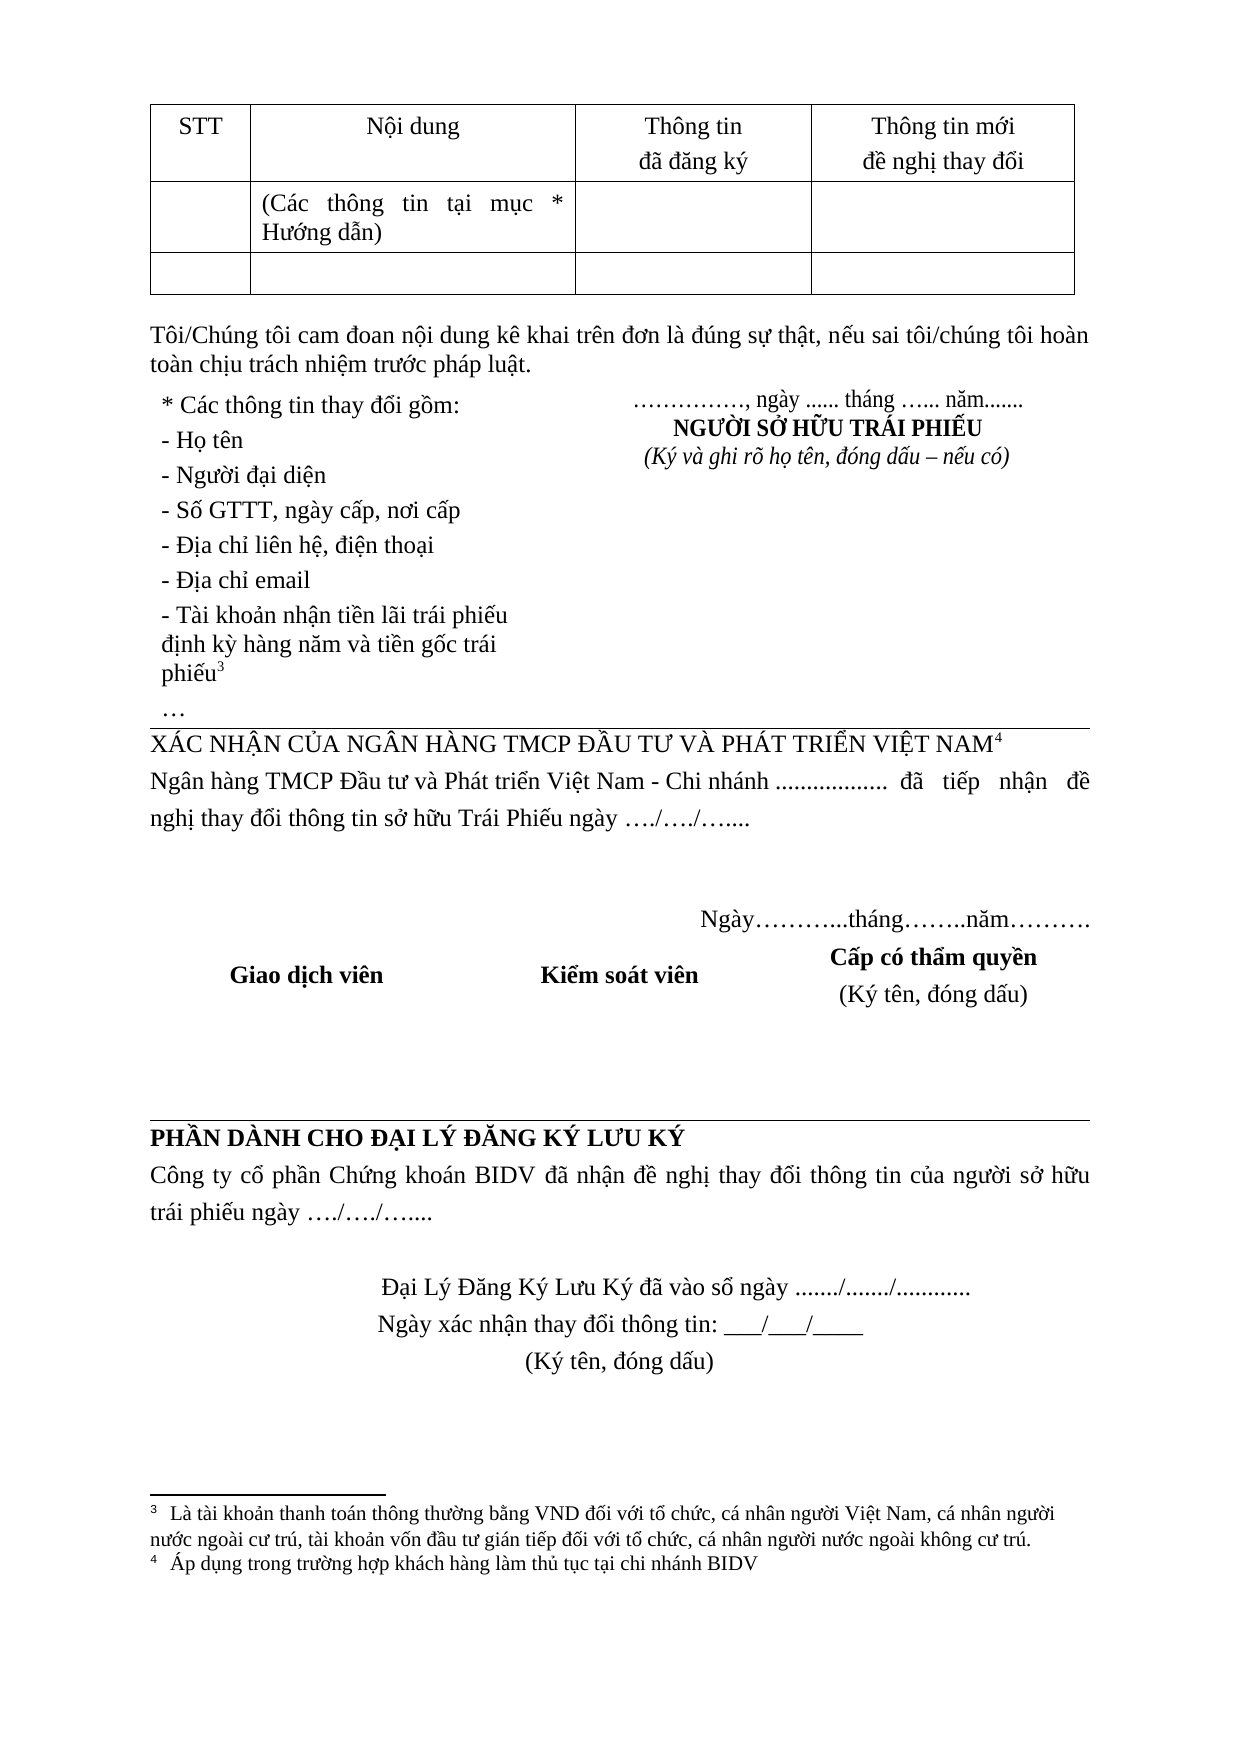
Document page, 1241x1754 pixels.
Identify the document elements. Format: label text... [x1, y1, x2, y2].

text Công ty cổ phần Chứng khoán BIDV đã nhận đề nghị thay đổi thông tin của người sở hữu trái phiếu ngày …./…./….... [150, 1157, 1090, 1226]
table_header Thông tin mới đề nghị thay đổi [812, 105, 1074, 181]
table_header Giao dịch viên [150, 942, 463, 1015]
table_cell [812, 182, 1074, 252]
table_header Cấp có thẩm quyền (Ký tên, đóng dấu) [776, 942, 1090, 1015]
table_cell (Các thông tin tại mục * Hướng dẫn) [251, 182, 575, 252]
table_header Kiểm soát viên [463, 942, 776, 1015]
table_header Nội dung [251, 105, 575, 181]
table_header * Các thông tin thay đổi gồm: - Họ tên - Người đại diện - Số GTTT, ngày cấp, nơi cấp - Địa chỉ liên hệ, điện thoại - Địa chỉ email - Tài khoản nhận tiền lãi trái phiếu định kỳ hàng năm và tiền gốc trái phiếu … [150, 384, 566, 728]
table_cell [576, 182, 811, 252]
text Ngày xác nhận thay đổi thông tin: ___/___/____ [150, 1309, 1090, 1338]
text Tôi/Chúng tôi cam đoan nội dung kê khai trên đơn là đúng sự thật, nếu sai tôi/chúng tôi hoàn toàn chịu trách nhiệm trước pháp luật. [150, 320, 1090, 378]
text (Ký tên, đóng dấu) [150, 1346, 1090, 1375]
table_cell [151, 253, 250, 294]
table_cell [812, 253, 1074, 294]
text XÁC NHẬN CỦA NGÂN HÀNG TMCP ĐẦU TƯ VÀ PHÁT TRIỂN VIỆT NAM [150, 729, 1090, 757]
table_cell [251, 253, 575, 294]
text PHẦN DÀNH CHO ĐẠI LÝ ĐĂNG KÝ LƯU KÝ [150, 1121, 1090, 1151]
text Ngày………...tháng……..năm………. [150, 872, 1090, 933]
table_cell [151, 182, 250, 252]
table_header STT [151, 105, 250, 181]
table_header Thông tin đã đăng ký [576, 105, 811, 181]
table_header ……………, ngày ...... tháng …... năm....... NGƯỜI SỞ HỮU TRÁI PHIẾU (Ký và ghi rõ họ tên, đóng dấu – nếu có) [566, 384, 1090, 728]
text Ngân hàng TMCP Đầu tư và Phát triển Việt Nam - Chi nhánh đã tiếp nhận đề nghị thay đổi thông tin sở hữu Trái Phiếu ngày …./…./….... [150, 765, 1090, 832]
table_cell [576, 253, 811, 294]
text Đại Lý Đăng Ký Lưu Ký đã vào sổ ngày ......./......./............ [300, 1272, 1090, 1301]
